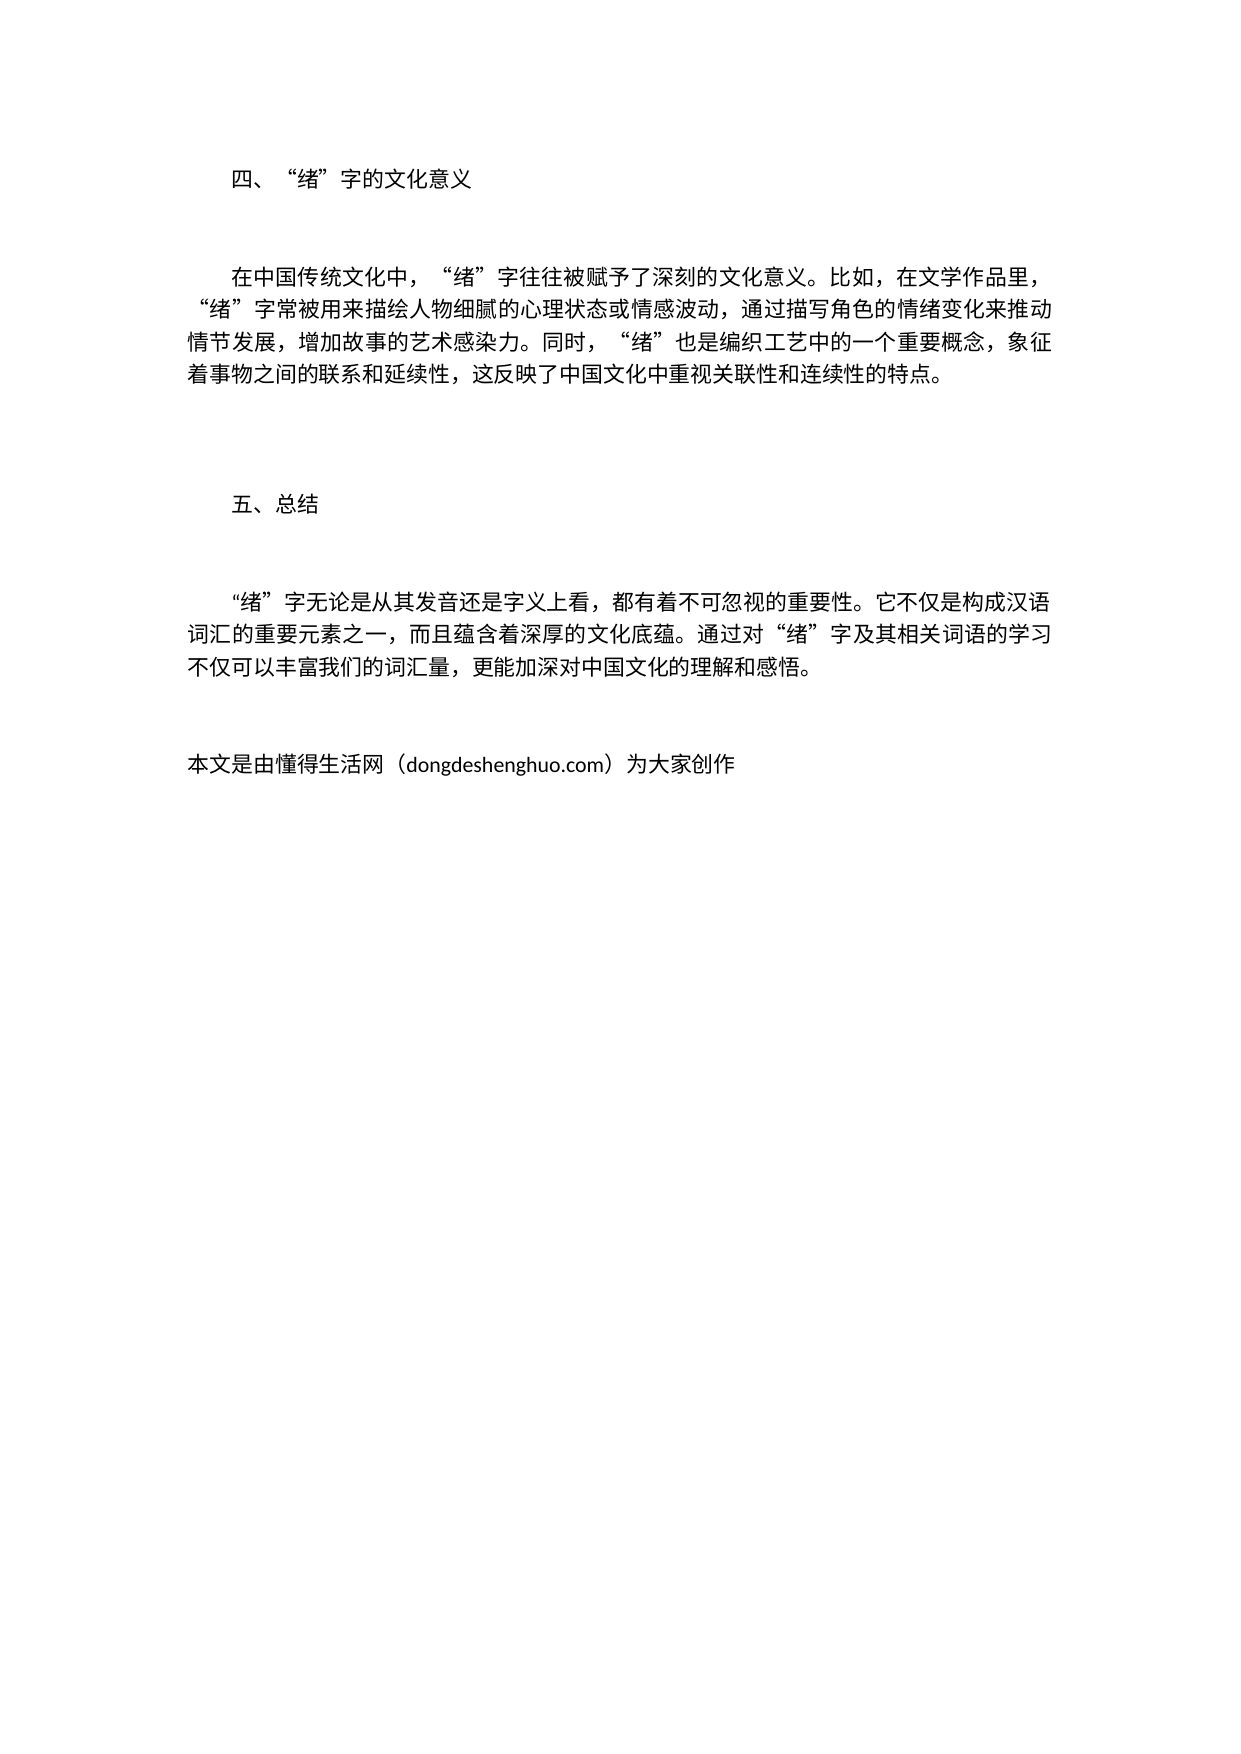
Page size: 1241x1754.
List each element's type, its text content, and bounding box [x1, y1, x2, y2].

text 五、总结 [187, 487, 1053, 519]
text 在中国传统文化中，“绪”字往往被赋予了深刻的文化意义。比如，在文学作品里，“绪”字常被用来描绘人物细腻的心理状态或情感波动，通过描写角色的情绪变化来推动情节发展，增加故事的艺术感染力。同时，“绪”也是编织工艺中的一个重要概念，象征着事物之间的联系和延续性，这反映了中国文化中重视关联性和连续性的特点。 [187, 259, 1053, 389]
text 四、“绪”字的文化意义 [187, 162, 1053, 194]
text “绪”字无论是从其发音还是字义上看，都有着不可忽视的重要性。它不仅是构成汉语词汇的重要元素之一，而且蕴含着深厚的文化底蕴。通过对“绪”字及其相关词语的学习，不仅可以丰富我们的词汇量，更能加深对中国文化的理解和感悟。 [187, 584, 1053, 682]
text 本文是由懂得生活网（dongdeshenghuo.com）为大家创作 [187, 747, 1053, 779]
